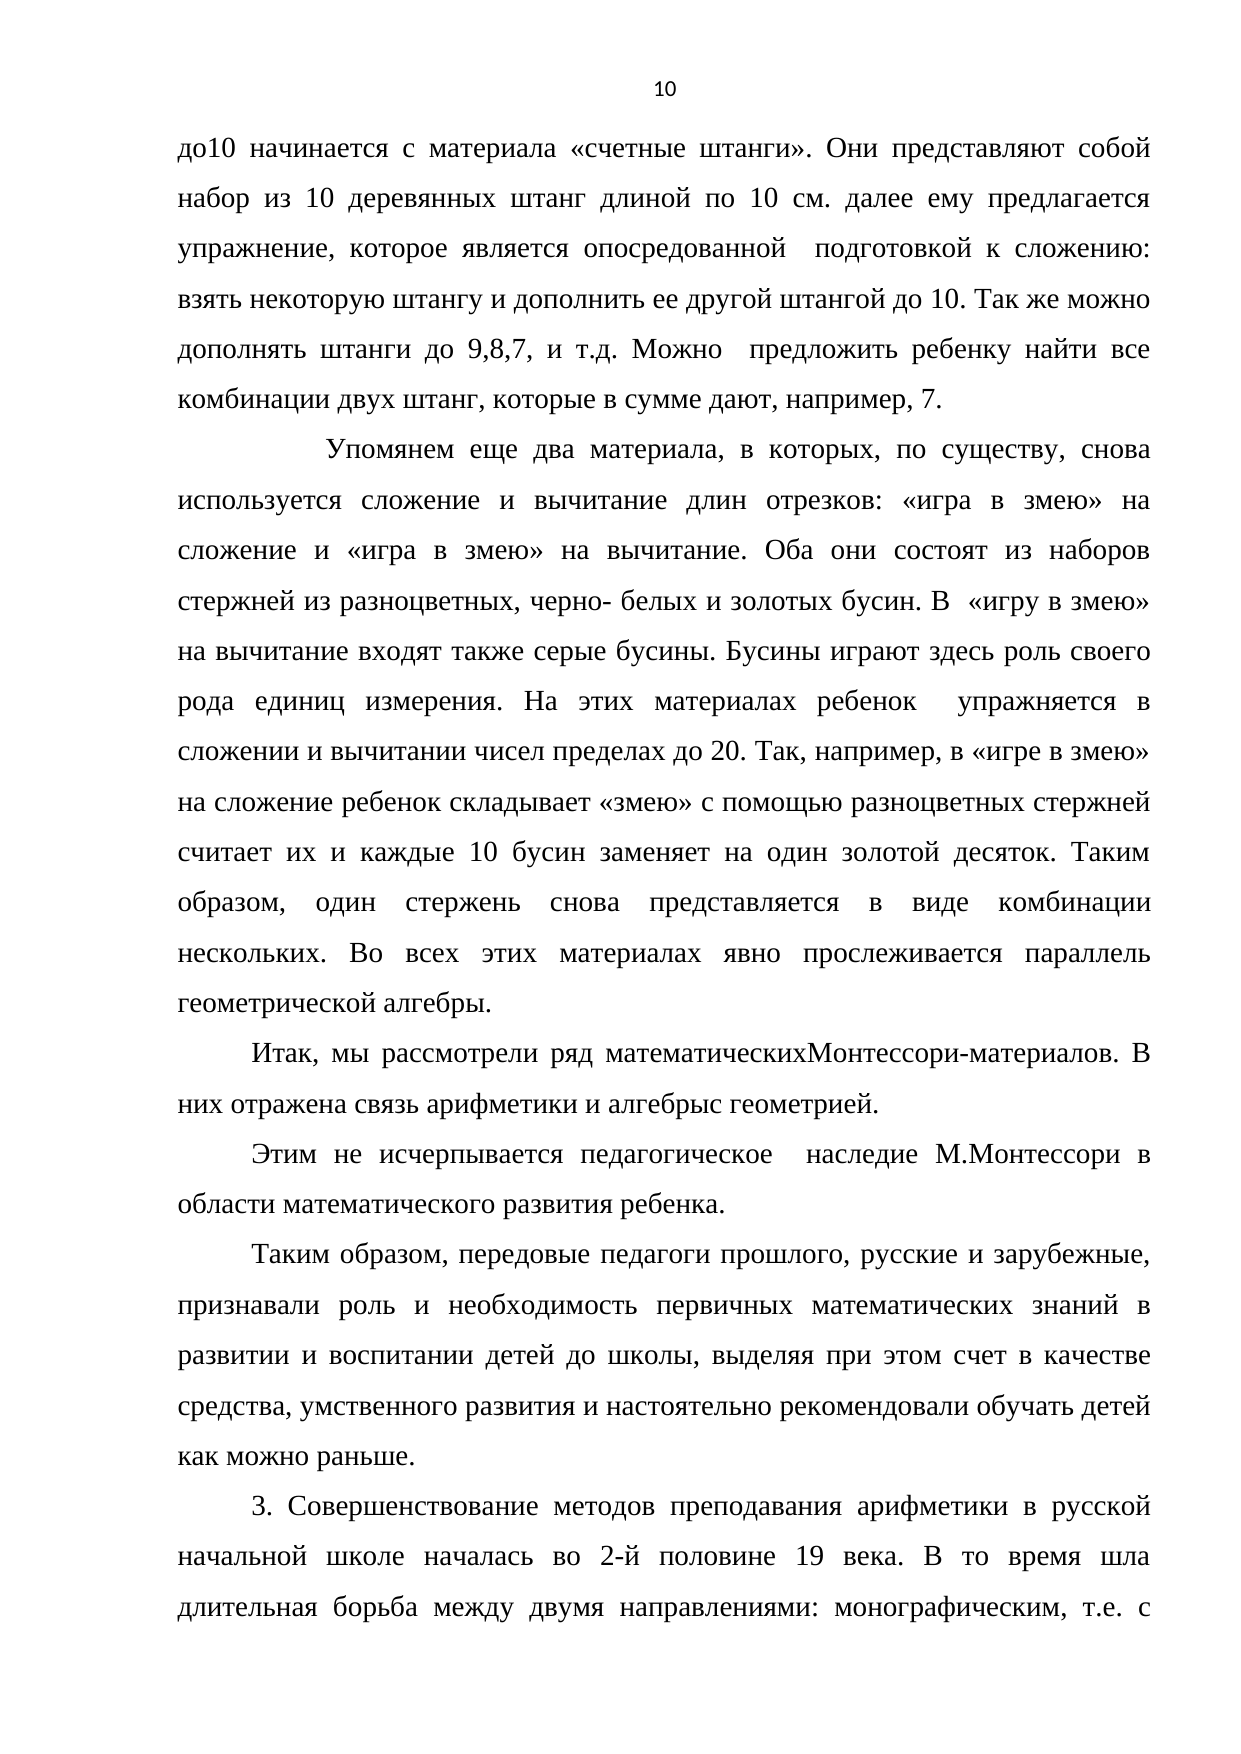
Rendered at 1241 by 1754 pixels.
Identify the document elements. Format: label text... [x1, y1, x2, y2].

text Этим не исчерпывается педагогическое наследие М.Монтессори в области математического развития ребенка. [177, 1136, 1152, 1220]
text Таким образом, передовые педагоги прошлого, русские и зарубежные, признавали роль и необходимость первичных математических знаний в развитии и воспитании детей до школы, выделяя при этом счет в качестве средства, умственного развития и настоятельно рекомендовали обучать детей как можно раньше. [177, 1237, 1152, 1471]
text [177, 1488, 1152, 1622]
text Итак, мы рассмотрели ряд математическихМонтессори-материалов. В них отражена связь арифметики и алгебрыс геометрией. [177, 1035, 1152, 1119]
text Упомянем еще два материала, в которых, по существу, снова используется сложение и вычитание длин отрезков: «игра в змею» на сложение и «игра в змею» на вычитание. Оба они состоят из наборов стержней из разноцветных, черно- белых и золотых бусин. В «игру в змею» на вычитание входят также серые бусины. Бусины играют здесь роль своего рода единиц измерения. На этих материалах ребенок упражняется в сложении и вычитании чисел пределах до 20. Так, например, в «игре в змею» на сложение ребенок складывает «змею» с помощью разноцветных стержней считает их и каждые 10 бусин заменяет на один золотой десяток. Таким образом, один стержень снова представляется в виде комбинации нескольких. Во всех этих материалах явно прослеживается параллель геометрической алгебры. [177, 432, 1152, 1019]
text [177, 130, 1152, 415]
